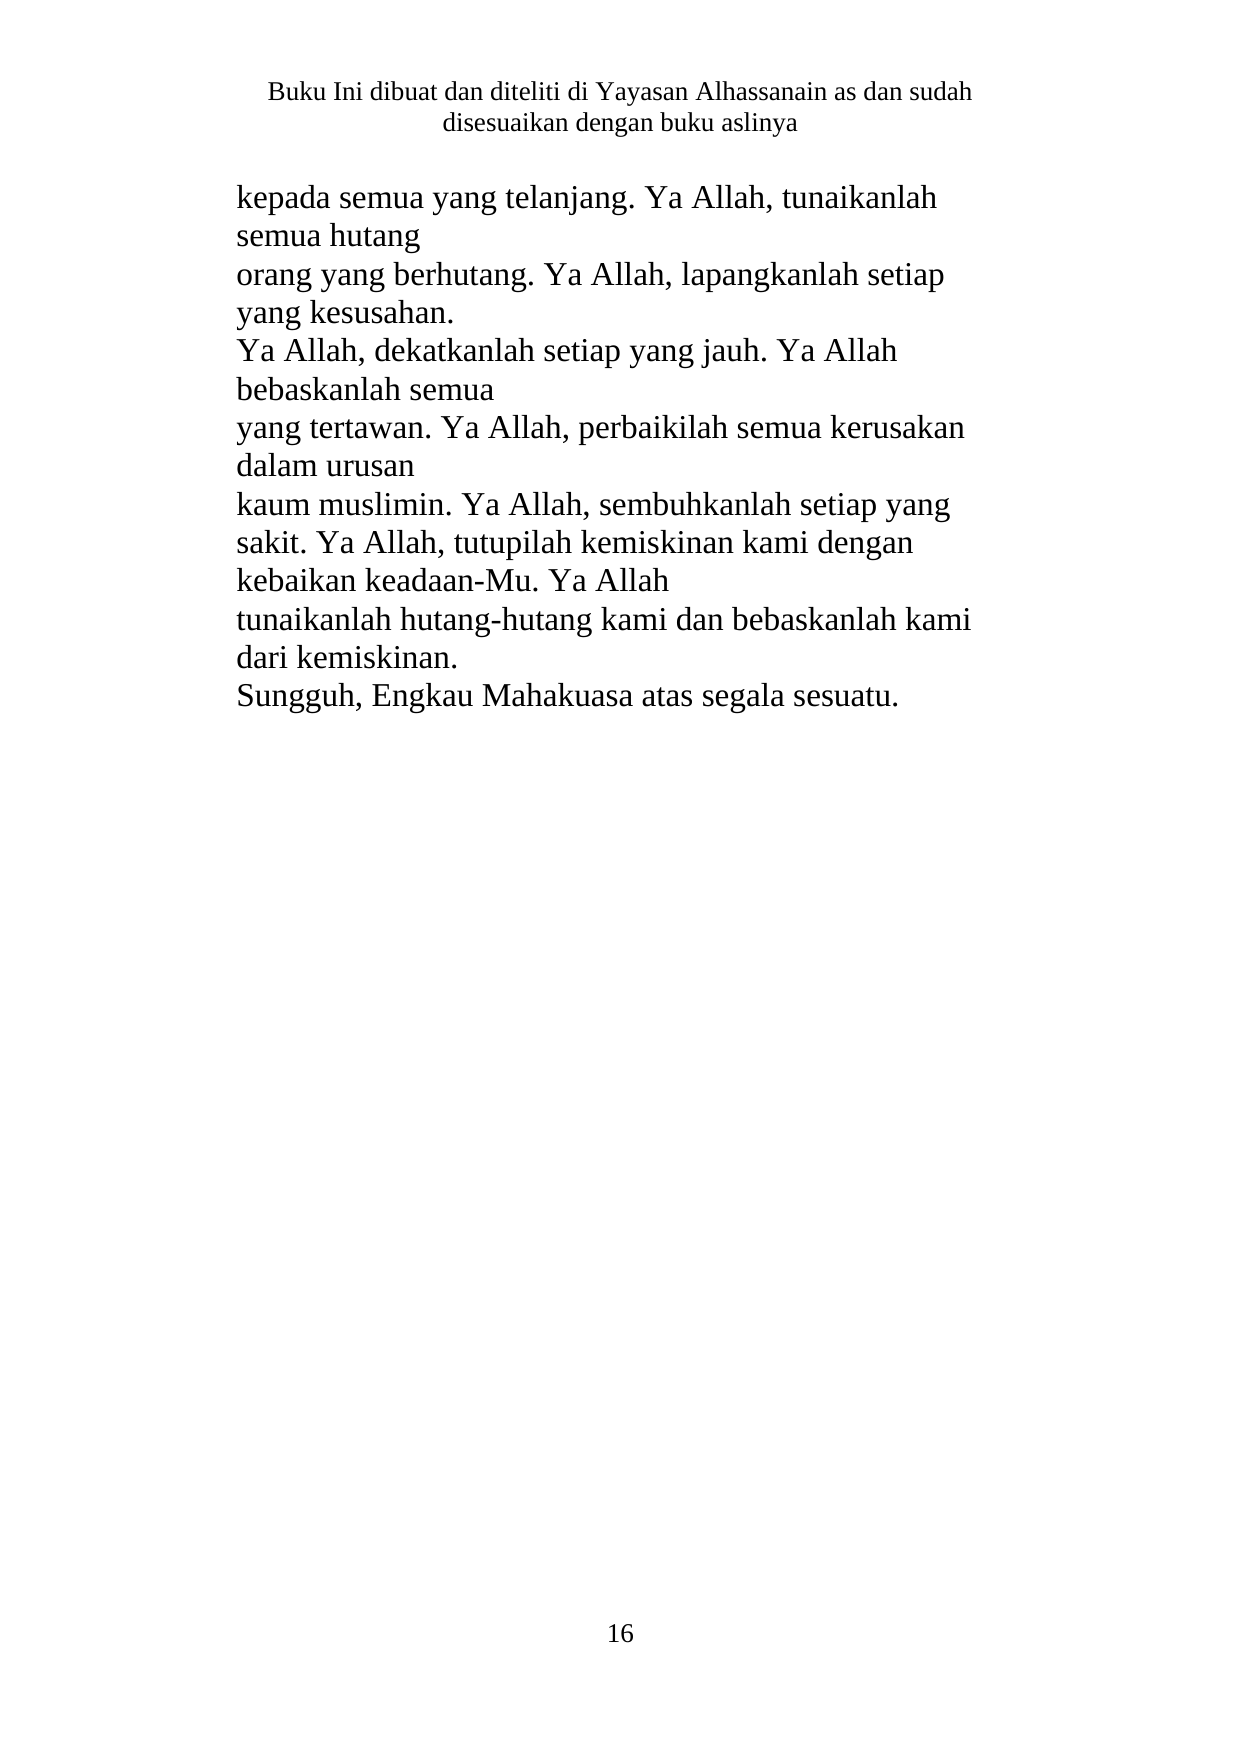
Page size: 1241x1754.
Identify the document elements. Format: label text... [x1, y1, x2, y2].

text kaum muslimin. Ya Allah, sembuhkanlah setiap yang sakit. Ya Allah, tutupilah kemiskinan kami dengan kebaikan keadaan-Mu. Ya Allah [236, 484, 1004, 599]
text Ya Allah, dekatkanlah setiap yang jauh. Ya Allah bebaskanlah semua [236, 331, 1004, 407]
text tunaikanlah hutang-hutang kami dan bebaskanlah kami dari kemiskinan. [236, 599, 1004, 676]
text Sungguh, Engkau Mahakuasa atas segala sesuatu. [236, 676, 1004, 714]
text orang yang berhutang. Ya Allah, lapangkanlah setiap yang kesusahan. [236, 254, 1004, 331]
text kepada semua yang telanjang. Ya Allah, tunaikanlah semua hutang [236, 177, 1004, 254]
text yang tertawan. Ya Allah, perbaikilah semua kerusakan dalam urusan [236, 407, 1004, 484]
